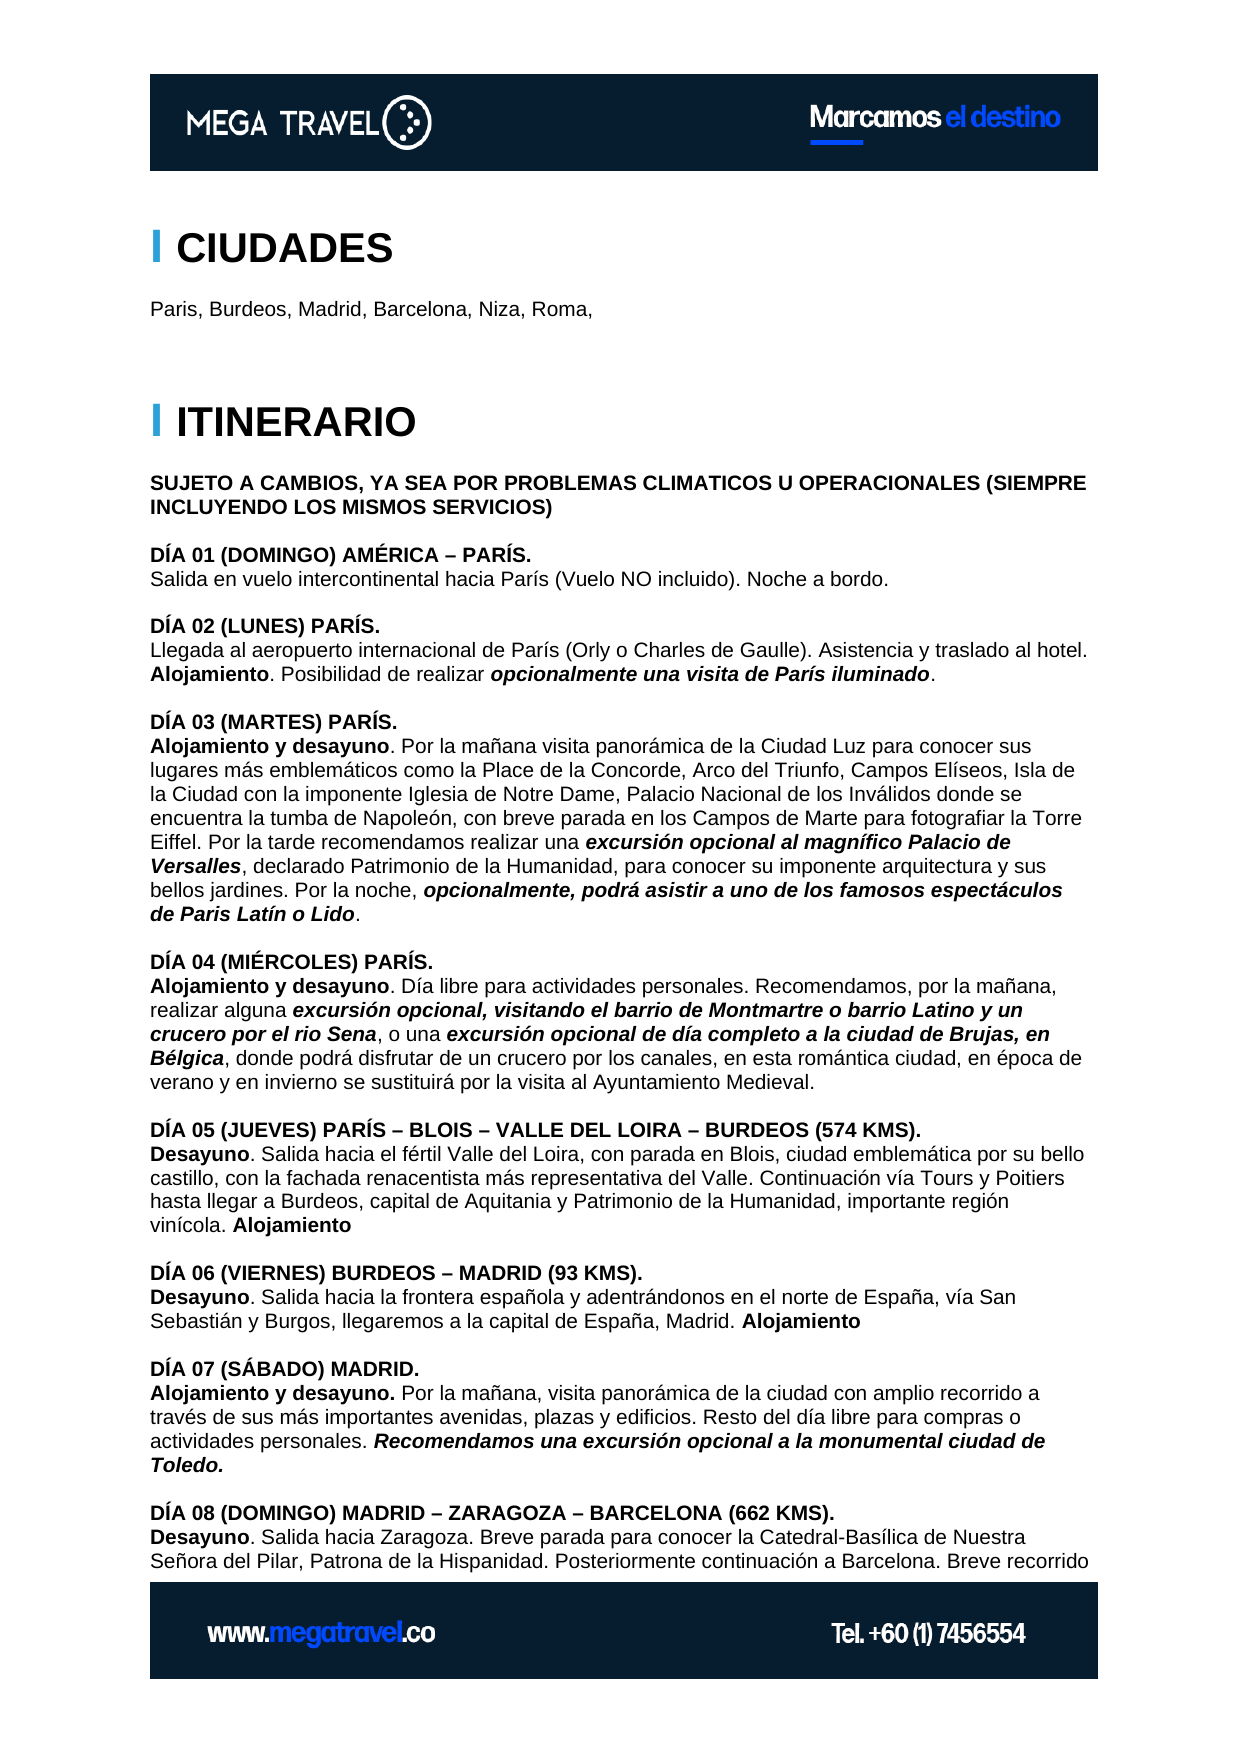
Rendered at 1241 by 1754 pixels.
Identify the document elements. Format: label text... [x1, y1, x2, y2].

text DÍA 07 (SÁBADO) MADRID. [150, 1357, 1090, 1381]
text DÍA 06 (VIERNES) BURDEOS – MADRID (93 KMS). [150, 1261, 1090, 1285]
text DÍA 02 (LUNES) PARÍS. [150, 614, 1090, 638]
picture [150, 1582, 1098, 1679]
text Llegada al aeropuerto internacional de París (Orly o Charles de Gaulle). Asistencia y traslado al hotel. Alojamiento. Posibilidad de realizar opcionalmente una visita de París iluminado. [150, 638, 1090, 686]
text DÍA 04 (MIÉRCOLES) PARÍS. [150, 950, 1090, 974]
text Alojamiento y desayuno. Por la mañana visita panorámica de la Ciudad Luz para conocer sus lugares más emblemáticos como la Place de la Concorde, Arco del Triunfo, Campos Elíseos, Isla de la Ciudad con la imponente Iglesia de Notre Dame, Palacio Nacional de los Inválidos donde se encuentra la tumba de Napoleón, con breve parada en los Campos de Marte para fotografiar la Torre Eiffel. Por la tarde recomendamos realizar una excursión opcional al magnífico Palacio de Versalles, declarado Patrimonio de la Humanidad, para conocer su imponente arquitectura y sus bellos jardines. Por la noche, opcionalmente, podrá asistir a uno de los famosos espectáculos de Paris Latín o Lido. [150, 734, 1090, 926]
text SUJETO A CAMBIOS, YA SEA POR PROBLEMAS CLIMATICOS U OPERACIONALES (SIEMPRE INCLUYENDO LOS MISMOS SERVICIOS) [150, 471, 1090, 518]
text DÍA 03 (MARTES) PARÍS. [150, 710, 1090, 734]
text DÍA 08 (DOMINGO) MADRID – ZARAGOZA – BARCELONA (662 KMS). [150, 1501, 1090, 1525]
picture [150, 74, 1098, 171]
text Desayuno. Salida hacia la frontera española y adentrándonos en el norte de España, vía San Sebastián y Burgos, llegaremos a la capital de España, Madrid. Alojamiento [150, 1285, 1090, 1333]
text Salida en vuelo intercontinental hacia París (Vuelo NO incluido). Noche a bordo. [150, 566, 1090, 590]
text Desayuno. Salida hacia el fértil Valle del Loira, con parada en Blois, ciudad emblemática por su bello castillo, con la fachada renacentista más representativa del Valle. Continuación vía Tours y Poitiers hasta llegar a Burdeos, capital de Aquitania y Patrimonio de la Humanidad, importante región vinícola. Alojamiento [150, 1141, 1090, 1237]
text Alojamiento y desayuno. Día libre para actividades personales. Recomendamos, por la mañana, realizar alguna excursión opcional, visitando el barrio de Montmartre o barrio Latino y un crucero por el rio Sena, o una excursión opcional de día completo a la ciudad de Brujas, en Bélgica, donde podrá disfrutar de un crucero por los canales, en esta romántica ciudad, en época de verano y en invierno se sustituirá por la visita al Ayuntamiento Medieval. [150, 974, 1090, 1093]
text DÍA 05 (JUEVES) PARÍS – BLOIS – VALLE DEL LOIRA – BURDEOS (574 KMS). [150, 1117, 1090, 1141]
text Alojamiento y desayuno. Por la mañana, visita panorámica de la ciudad con amplio recorrido a través de sus más importantes avenidas, plazas y edificios. Resto del día libre para compras o actividades personales. Recomendamos una excursión opcional a la monumental ciudad de Toledo. [150, 1381, 1090, 1477]
text DÍA 01 (DOMINGO) AMÉRICA – PARÍS. [150, 542, 1090, 566]
text Paris, Burdeos, Madrid, Barcelona, Niza, Roma, [150, 297, 1090, 321]
